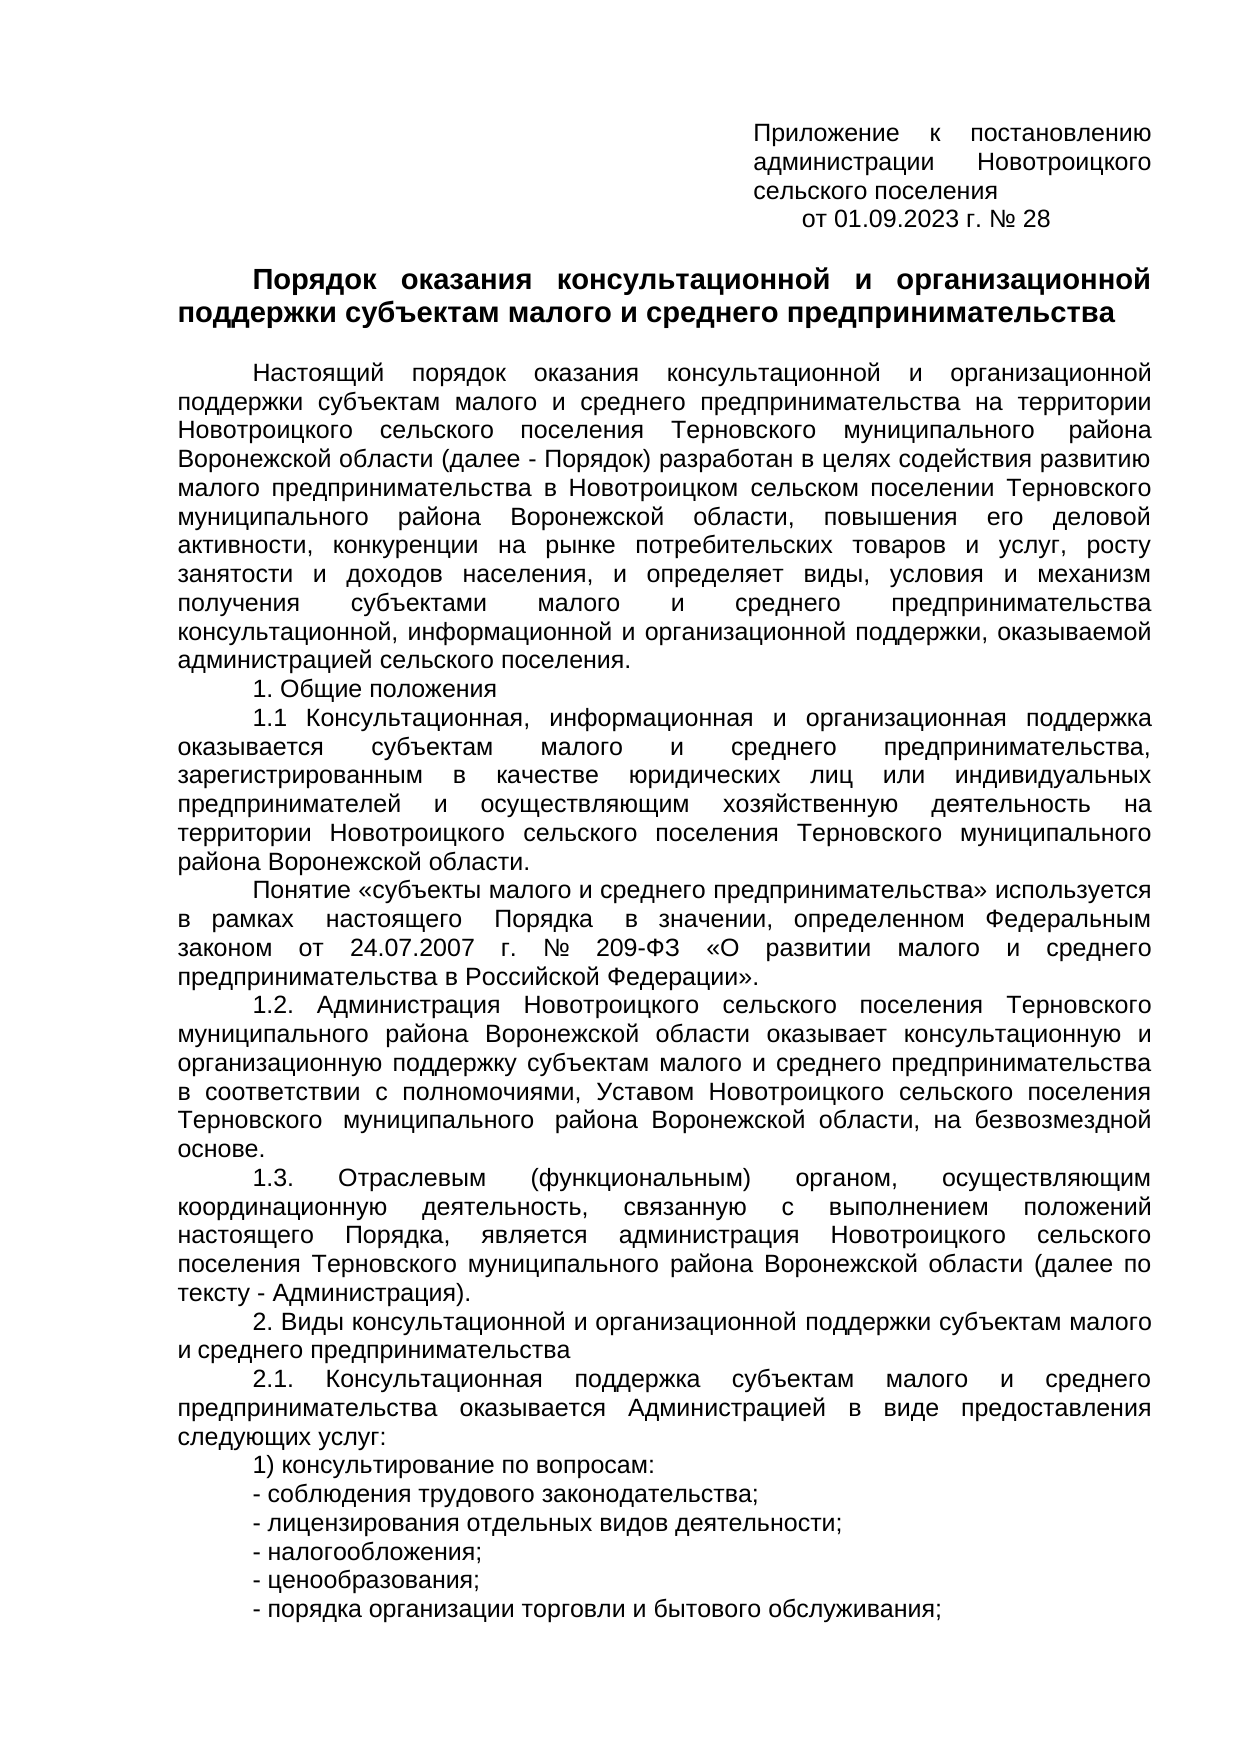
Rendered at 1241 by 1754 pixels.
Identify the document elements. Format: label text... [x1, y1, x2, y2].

text - соблюдения трудового законодательства; [177, 1479, 1152, 1508]
text - ценообразования; [177, 1565, 1152, 1594]
text 1) консультирование по вопросам: [177, 1450, 1152, 1479]
text 1.1 Консультационная, информационная и организационная поддержка оказывается субъектам малого и среднего предпринимательства, зарегистрированным в качестве юридических лиц или индивидуальных предпринимателей и осуществляющим хозяйственную деятельность на территории Новотроицкого сельского поселения Терновского муниципального района Воронежской области. [177, 703, 1152, 875]
text - налогообложения; [177, 1536, 1152, 1565]
text 2.1. Консультационная поддержка субъектам малого и среднего предпринимательства оказывается Администрацией в виде предоставления следующих услуг: [177, 1364, 1152, 1450]
list 1.3. Отраслевым (функциональным) органом, осуществляющим координационную деятельность, связанную с выполнением положений настоящего Порядка, является администрация Новотроицкого сельского поселения Терновского муниципального района Воронежской области (далее по тексту - Администрация). [177, 1163, 1152, 1306]
text - порядка организации торговли и бытового обслуживания; [177, 1594, 1152, 1623]
subtitle Порядок оказания консультационной и организационной поддержки субъектам малого и среднего предпринимательства [177, 262, 1152, 329]
text Приложение к постановлению администрации Новотроицкого сельского поселения [753, 118, 1152, 204]
list 1.2. Администрация Новотроицкого сельского поселения Терновского муниципального района Воронежской области оказывает консультационную и организационную поддержку субъектам малого и среднего предпринимательства в соответствии с полномочиями, Уставом Новотроицкого сельского поселения Терновского муниципального района Воронежской области, на безвозмездной основе. [177, 990, 1152, 1163]
subtitle Настоящий порядок оказания консультационной и организационной поддержки субъектам малого и среднего предпринимательства на территории Новотроицкого сельского поселения Терновского муниципального района Воронежской области (далее - Порядок) разработан в целях содействия развитию малого предпринимательства в Новотроицком сельском поселении Терновского муниципального района Воронежской области, повышения его деловой активности, конкуренции на рынке потребительских товаров и услуг, росту занятости и доходов населения, и определяет виды, условия и механизм получения субъектами малого и среднего предпринимательства консультационной, информационной и организационной поддержки, оказываемой администрацией сельского поселения. [177, 358, 1152, 674]
text Понятие «субъекты малого и среднего предпринимательства» используется в рамках настоящего Порядка в значении, определенном Федеральным законом от 24.07.2007 г. № 209-ФЗ «О развитии малого и среднего предпринимательства в Российской Федерации». [177, 875, 1152, 990]
text от 01.09.2023 г. № 28 [753, 204, 1152, 233]
text - лицензирования отдельных видов деятельности; [177, 1508, 1152, 1536]
subtitle 2. Виды консультационной и организационной поддержки субъектам малого и среднего предпринимательства [177, 1306, 1152, 1364]
subtitle 1. Общие положения [177, 674, 1152, 703]
